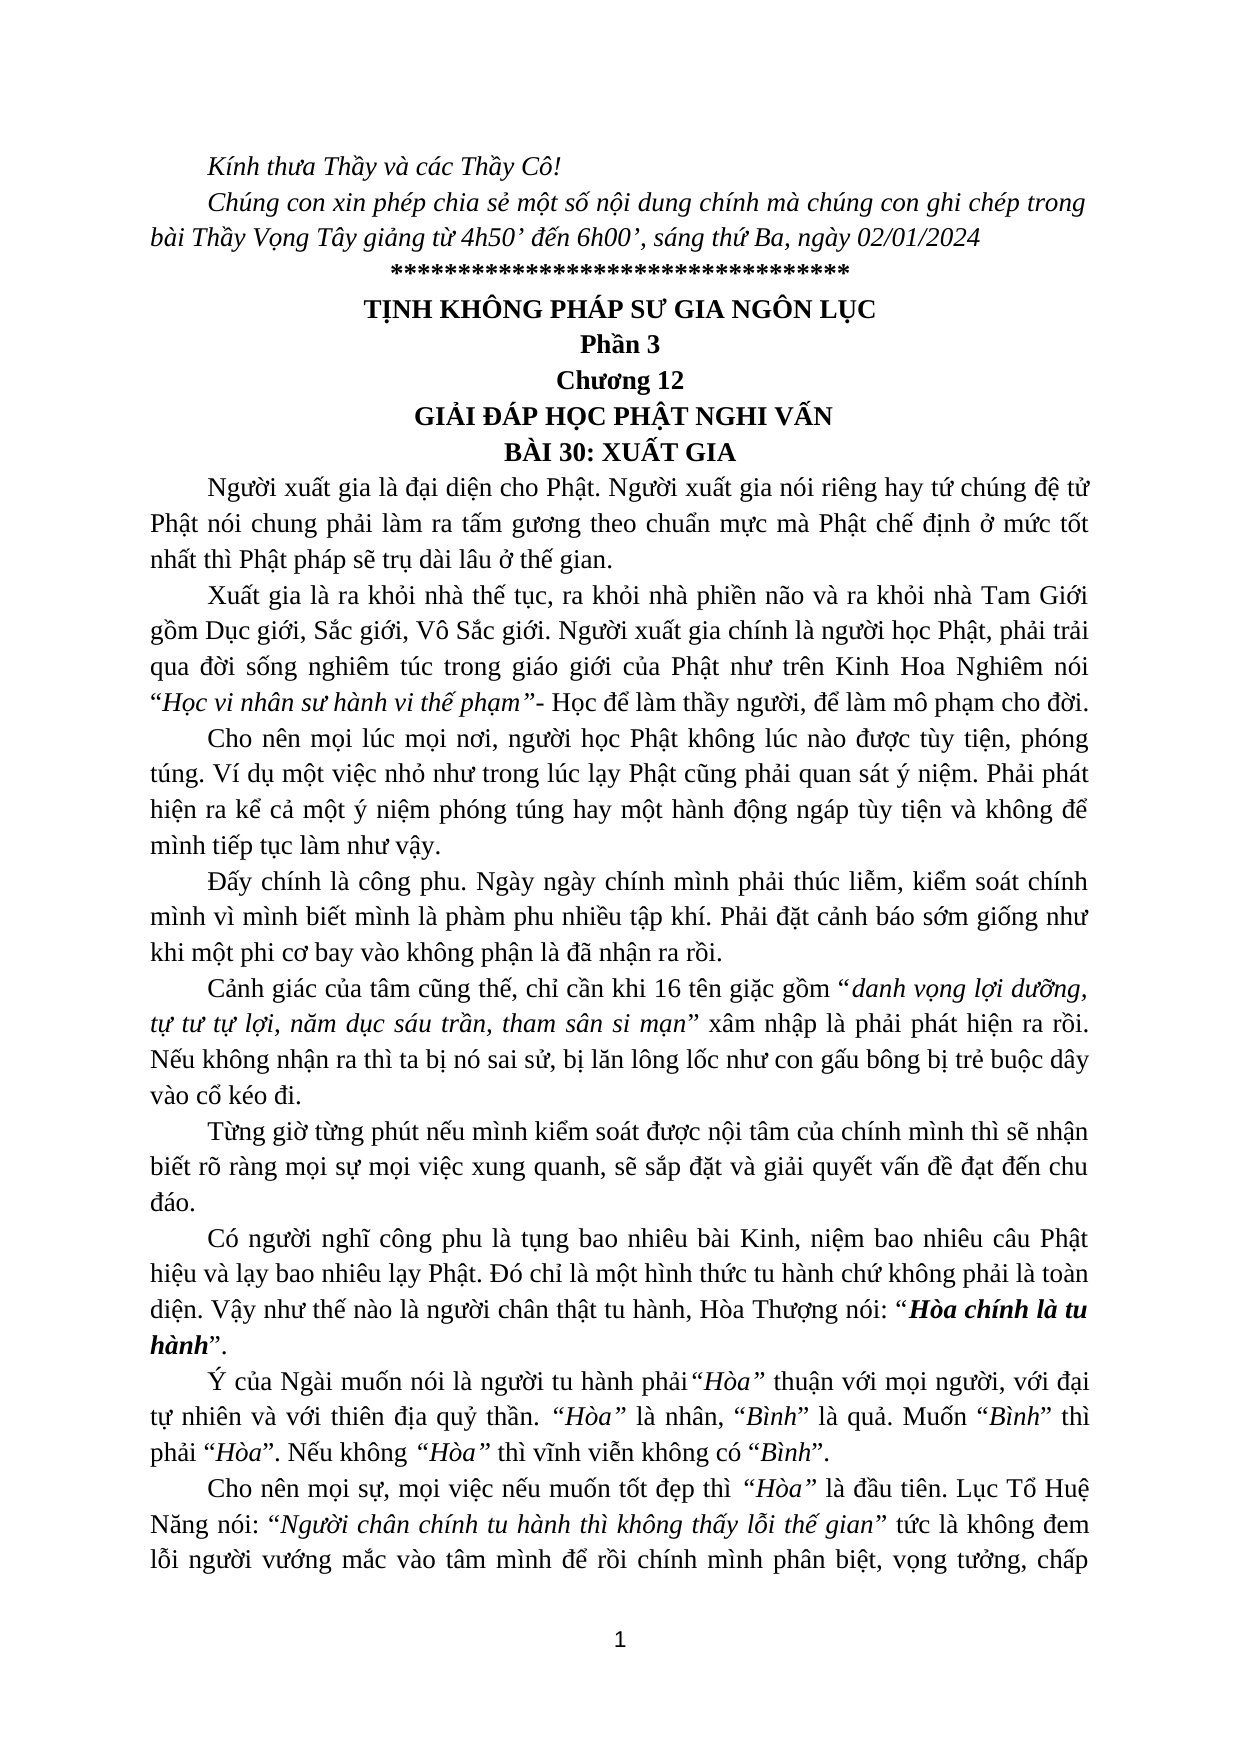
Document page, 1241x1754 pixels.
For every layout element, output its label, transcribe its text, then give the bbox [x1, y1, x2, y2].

text Phần 3 [150, 329, 1090, 360]
text Người xuất gia là đại diện cho Phật. Người xuất gia nói riêng hay tứ chúng đệ tử Phật nói chung phải làm ra tấm gương theo chuẩn mực mà Phật chế định ở mức tốt nhất thì Phật pháp sẽ trụ dài lâu ở thế gian. [150, 472, 1090, 574]
text Có người nghĩ công phu là tụng bao nhiêu bài Kinh, niệm bao nhiêu câu Phật hiệu và lạy bao nhiêu lạy Phật. Đó chỉ là một hình thức tu hành chứ không phải là toàn diện. Vậy như thế nào là người chân thật tu hành, Hòa Thượng nói: “Hòa chính là tu hành”. [150, 1222, 1090, 1360]
text Chương 12 [150, 364, 1090, 396]
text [150, 1472, 1090, 1574]
text Xuất gia là ra khỏi nhà thế tục, ra khỏi nhà phiền não và ra khỏi nhà Tam Giới gồm Dục giới, Sắc giới, Vô Sắc giới. Người xuất gia chính là người học Phật, phải trải qua đời sống nghiêm túc trong giáo giới của Phật như trên Kinh Hoa Nghiêm nói “Học vi nhân sư hành vi thế phạm”- Học để làm thầy người, để làm mô phạm cho đời. [150, 579, 1090, 717]
text Ý của Ngài muốn nói là người tu hành phải“Hòa” thuận với mọi người, với đại tự nhiên và với thiên địa quỷ thần. “Hòa” là nhân, “Bình” là quả. Muốn “Bình” thì phải “Hòa”. Nếu không “Hòa” thì vĩnh viễn không có “Bình”. [150, 1365, 1090, 1467]
text Chúng con xin phép chia sẻ một số nội dung chính mà chúng con ghi chép trong bài Thầy Vọng Tây giảng từ 4h50’ đến 6h00’, sáng thứ Ba, ngày 02/01/2024 [150, 186, 1090, 253]
text GIẢI ĐÁP HỌC PHẬT NGHI VẤN [150, 400, 1090, 431]
text ********************************** [150, 257, 1090, 288]
text Kính thưa Thầy và các Thầy Cô! [150, 150, 1090, 181]
text BÀI 30: XUẤT GIA [150, 436, 1090, 467]
text Cho nên mọi lúc mọi nơi, người học Phật không lúc nào được tùy tiện, phóng túng. Ví dụ một việc nhỏ như trong lúc lạy Phật cũng phải quan sát ý niệm. Phải phát hiện ra kể cả một ý niệm phóng túng hay một hành động ngáp tùy tiện và không để mình tiếp tục làm như vậy. [150, 722, 1090, 860]
text Cảnh giác của tâm cũng thế, chỉ cần khi 16 tên giặc gồm “danh vọng lợi dưỡng, tự tư tự lợi, năm dục sáu trần, tham sân si mạn” xâm nhập là phải phát hiện ra rồi. Nếu không nhận ra thì ta bị nó sai sử, bị lăn lông lốc như con gấu bông bị trẻ buộc dây vào cổ kéo đi. [150, 972, 1090, 1110]
text Từng giờ từng phút nếu mình kiểm soát được nội tâm của chính mình thì sẽ nhận biết rõ ràng mọi sự mọi việc xung quanh, sẽ sắp đặt và giải quyết vấn đề đạt đến chu đáo. [150, 1115, 1090, 1217]
text Đấy chính là công phu. Ngày ngày chính mình phải thúc liễm, kiểm soát chính mình vì mình biết mình là phàm phu nhiều tập khí. Phải đặt cảnh báo sớm giống như khi một phi cơ bay vào không phận là đã nhận ra rồi. [150, 864, 1090, 967]
text TỊNH KHÔNG PHÁP SƯ GIA NGÔN LỤC [150, 293, 1090, 324]
